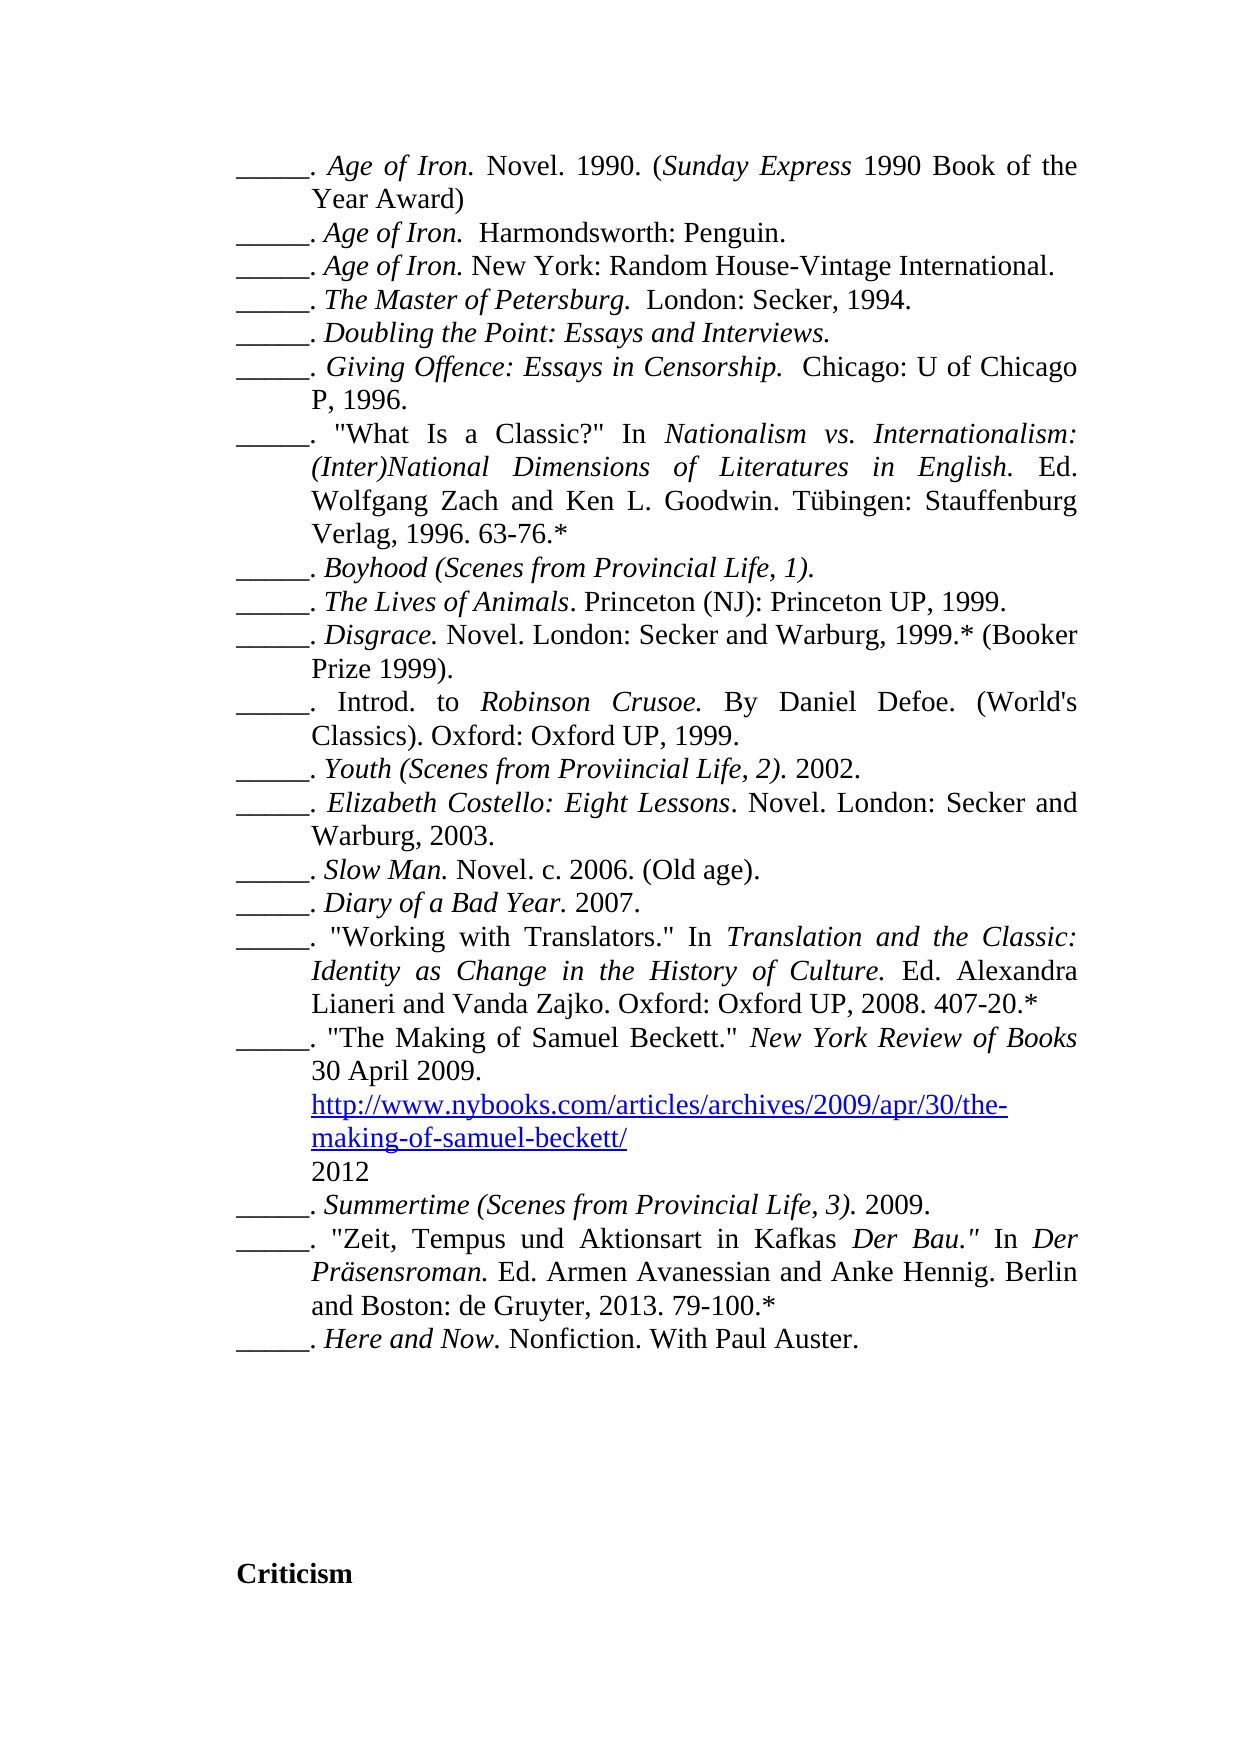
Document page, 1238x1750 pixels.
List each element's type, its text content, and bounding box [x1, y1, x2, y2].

text _____. Slow Man. Novel. c. 2006. (Old age). [236, 852, 1078, 886]
text _____. Disgrace. Novel. London: Secker and Warburg, 1999.* (Booker Prize 1999). [236, 617, 1078, 684]
text _____. Elizabeth Costello: Eight Lessons. Novel. London: Secker and Warburg, 2003. [236, 785, 1078, 852]
text _____. Summertime (Scenes from Provincial Life, 3). 2009. [236, 1187, 1078, 1221]
text _____. The Master of Petersburg. London: Secker, 1994. [236, 282, 1078, 315]
text _____. Here and Now. Nonfiction. With Paul Auster. [236, 1322, 1078, 1355]
text _____. Age of Iron. Harmondsworth: Penguin. [236, 215, 1078, 248]
text _____. Giving Offence: Essays in Censorship. Chicago: U of Chicago P, 1996. [236, 349, 1078, 416]
text _____. Age of Iron. Novel. 1990. (Sunday Express 1990 Book of the Year Award) [236, 148, 1078, 215]
text Criticism [236, 1556, 1078, 1590]
text _____. Introd. to Robinson Crusoe. By Daniel Defoe. (World's Classics). Oxford: Oxford UP, 1999. [236, 684, 1078, 751]
text _____. "The Making of Samuel Beckett." New York Review of Books 30 April 2009. [236, 1020, 1078, 1087]
text _____. Youth (Scenes from Proviincial Life, 2). 2002. [236, 751, 1078, 785]
text 2012 [236, 1154, 1078, 1187]
text _____. Doubling the Point: Essays and Interviews. [236, 315, 1078, 349]
text _____. "Zeit, Tempus und Aktionsart in Kafkas Der Bau." In Der Präsensroman. Ed. Armen Avanessian and Anke Hennig. Berlin and Boston: de Gruyter, 2013. 79-100.* [236, 1221, 1078, 1322]
text http://www.nybooks.com/articles/archives/2009/apr/30/the-making-of-samuel-beckett/ [236, 1087, 1078, 1154]
text _____. Boyhood (Scenes from Provincial Life, 1). [236, 550, 1078, 584]
text _____. Age of Iron. New York: Random House-Vintage International. [236, 248, 1078, 282]
text _____. "Working with Translators." In Translation and the Classic: Identity as Change in the History of Culture. Ed. Alexandra Lianeri and Vanda Zajko. Oxford: Oxford UP, 2008. 407-20.* [236, 919, 1078, 1020]
text _____. Diary of a Bad Year. 2007. [236, 886, 1078, 919]
text _____. "What Is a Classic?" In Nationalism vs. Internationalism: (Inter)National Dimensions of Literatures in English. Ed. Wolfgang Zach and Ken L. Goodwin. Tübingen: Stauffenburg Verlag, 1996. 63-76.* [236, 416, 1078, 550]
text _____. The Lives of Animals. Princeton (NJ): Princeton UP, 1999. [236, 584, 1078, 617]
